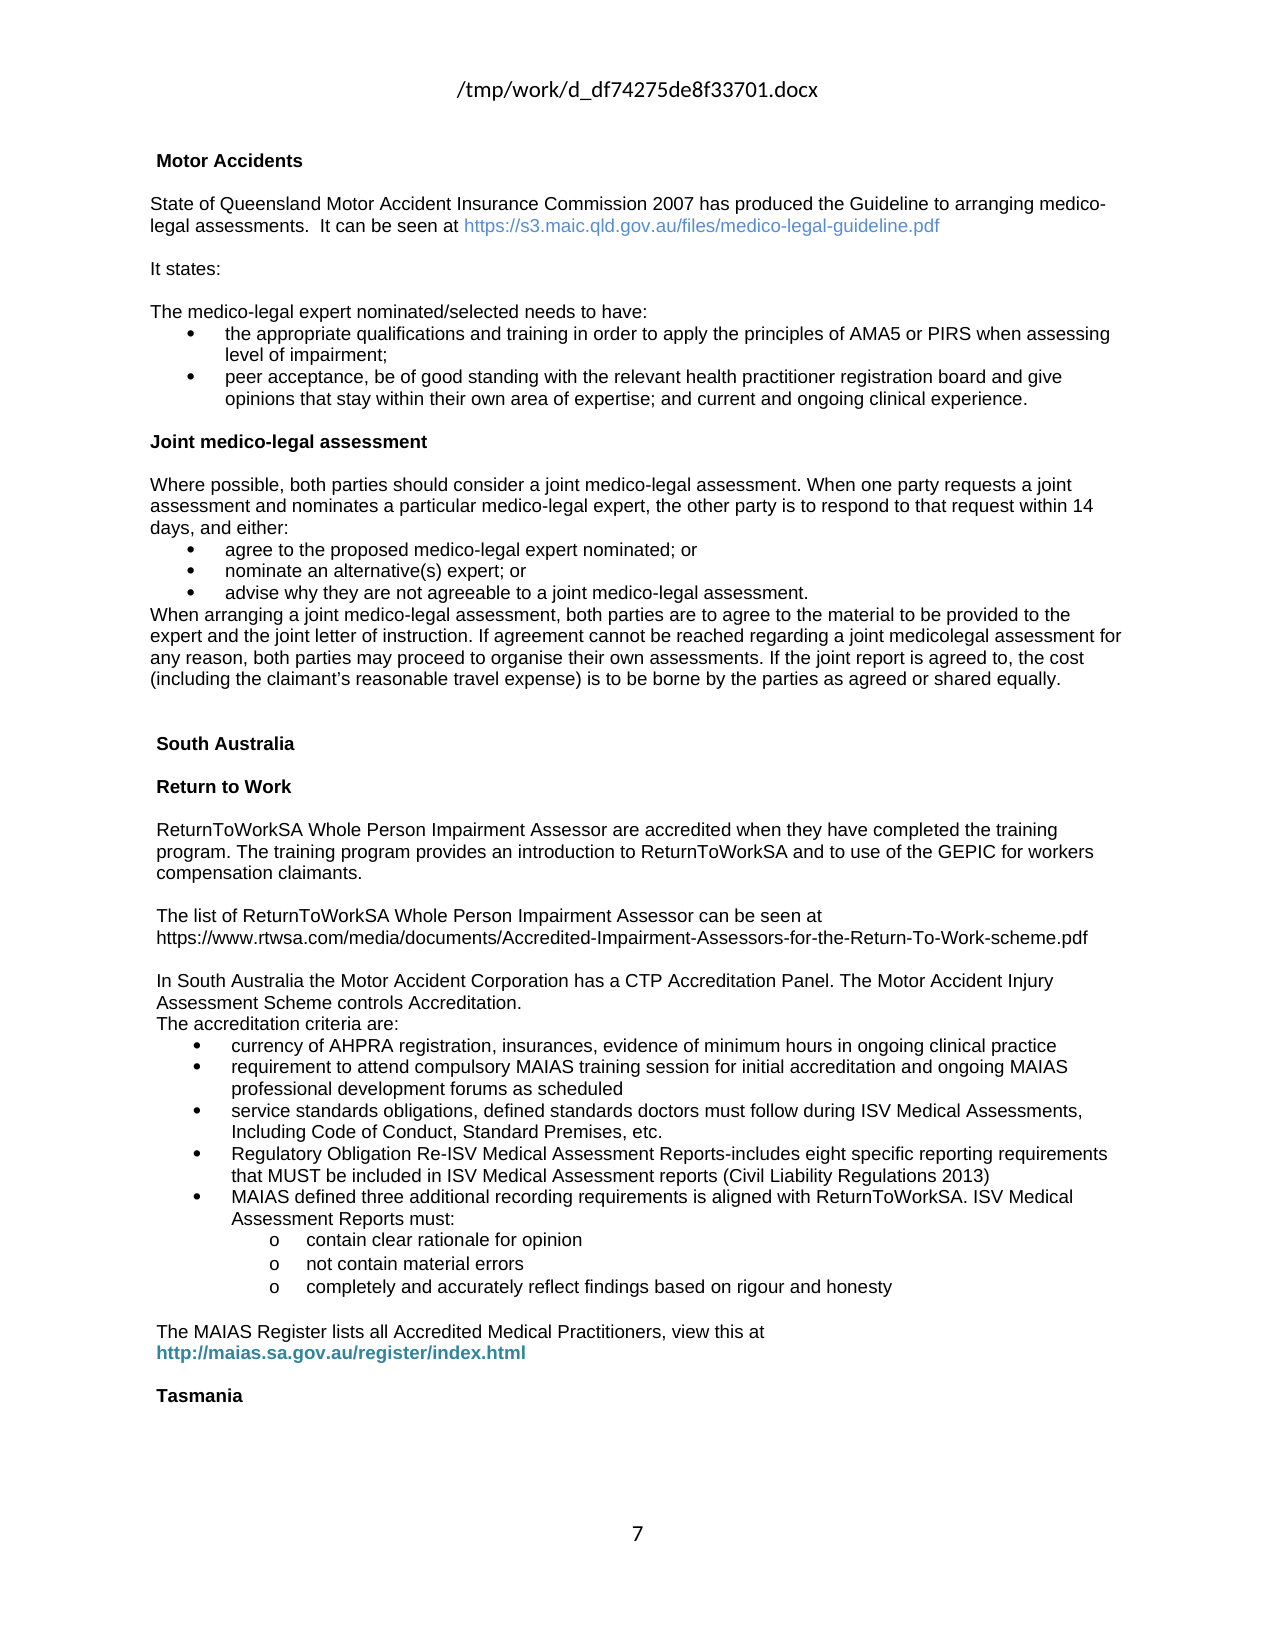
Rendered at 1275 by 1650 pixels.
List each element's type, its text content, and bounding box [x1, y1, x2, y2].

text Joint medico-legal assessment [150, 431, 1125, 452]
list MAIAS defined three additional recording requirements is aligned with ReturnToWorkSA. ISV Medical Assessment Reports must: [193, 1186, 1125, 1229]
list agree to the proposed medico-legal expert nominated; or [187, 538, 1125, 560]
text South Australia [156, 733, 1125, 754]
list currency of AHPRA registration, insurances, evidence of minimum hours in ongoing clinical practice [193, 1034, 1125, 1056]
text ReturnToWorkSA Whole Person Impairment Assessor are accredited when they have completed the training program. The training program provides an introduction to ReturnToWorkSA and to use of the GEPIC for workers compensation claimants. [156, 819, 1125, 884]
text The accreditation criteria are: [156, 1013, 1125, 1034]
text http://maias.sa.gov.au/register/index.html [156, 1342, 1125, 1363]
list contain clear rationale for opinion [268, 1229, 1125, 1252]
text Return to Work [156, 776, 1125, 797]
text The medico-legal expert nominated/selected needs to have: [150, 301, 1125, 322]
text Motor Accidents [156, 150, 1125, 172]
text Where possible, both parties should consider a joint medico-legal assessment. When one party requests a joint assessment and nominates a particular medico-legal expert, the other party is to respond to that request within 14 days, and either: [150, 474, 1125, 538]
text It states: [150, 258, 1125, 279]
text The MAIAS Register lists all Accredited Medical Practitioners, view this at [156, 1320, 1125, 1342]
list not contain material errors [268, 1252, 1125, 1276]
list the appropriate qualifications and training in order to apply the principles of AMA5 or PIRS when assessing level of impairment; [187, 322, 1125, 366]
text When arranging a joint medico-legal assessment, both parties are to agree to the material to be provided to the expert and the joint letter of instruction. If agreement cannot be reached regarding a joint medicolegal assessment for any reason, both parties may proceed to organise their own assessments. If the joint report is agreed to, the cost (including the claimant’s reasonable travel expense) is to be borne by the parties as agreed or shared equally. [150, 603, 1125, 689]
text Tasmania [156, 1385, 1125, 1407]
text The list of ReturnToWorkSA Whole Person Impairment Assessor can be seen at https://www.rtwsa.com/media/documents/Accredited-Impairment-Assessors-for-the-Return-To-Work-scheme.pdf [156, 905, 1125, 948]
list requirement to attend compulsory MAIAS training session for initial accreditation and ongoing MAIAS professional development forums as scheduled [193, 1056, 1125, 1099]
list Regulatory Obligation Re-ISV Medical Assessment Reports-includes eight specific reporting requirements that MUST be included in ISV Medical Assessment reports (Civil Liability Regulations 2013) [193, 1143, 1125, 1186]
list service standards obligations, defined standards doctors must follow during ISV Medical Assessments, Including Code of Conduct, Standard Premises, etc. [193, 1099, 1125, 1143]
list peer acceptance, be of good standing with the relevant health practitioner registration board and give opinions that stay within their own area of expertise; and current and ongoing clinical experience. [187, 366, 1125, 409]
list nominate an alternative(s) expert; or [187, 560, 1125, 582]
list completely and accurately reflect findings based on rigour and honesty [268, 1276, 1125, 1299]
text State of Queensland Motor Accident Insurance Commission 2007 has produced the Guideline to arranging medico-legal assessments. It can be seen at https://s3.maic.qld.gov.au/files/medico-legal-guideline.pdf [150, 193, 1125, 236]
list advise why they are not agreeable to a joint medico-legal assessment. [187, 582, 1125, 603]
text In South Australia the Motor Accident Corporation has a CTP Accreditation Panel. The Motor Accident Injury Assessment Scheme controls Accreditation. [156, 970, 1125, 1013]
